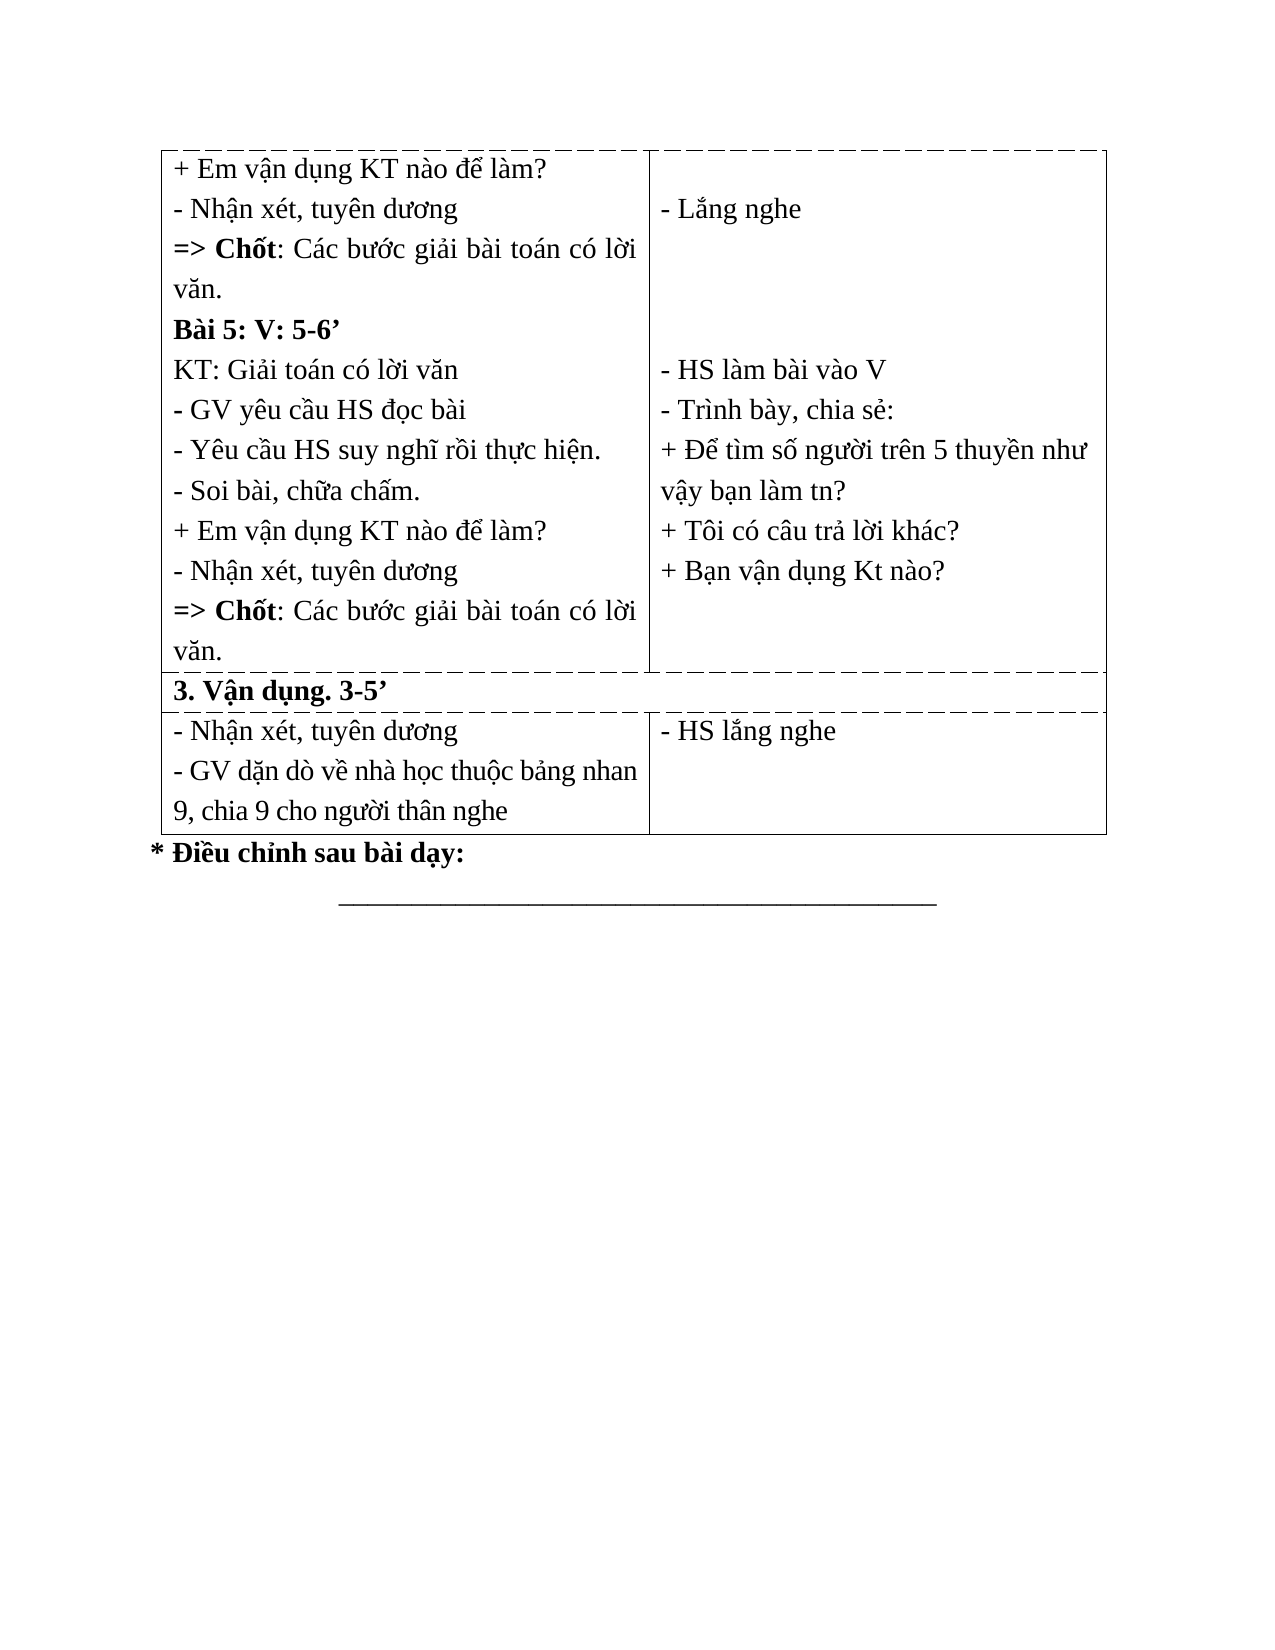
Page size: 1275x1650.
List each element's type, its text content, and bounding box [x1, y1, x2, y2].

text _________________________________________ [150, 875, 1125, 908]
table_cell - HS lắng nghe [650, 712, 1106, 834]
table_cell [162, 150, 649, 672]
table_cell 3. Vận dụng. 3-5’ [162, 672, 1106, 712]
table_cell - Nhận xét, tuyên dương - GV dặn dò về nhà học thuộc bảng nhan 9, chia 9 cho người thân nghe [162, 712, 649, 834]
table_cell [650, 150, 1106, 672]
text * Điều chỉnh sau bài dạy: [150, 835, 1125, 868]
